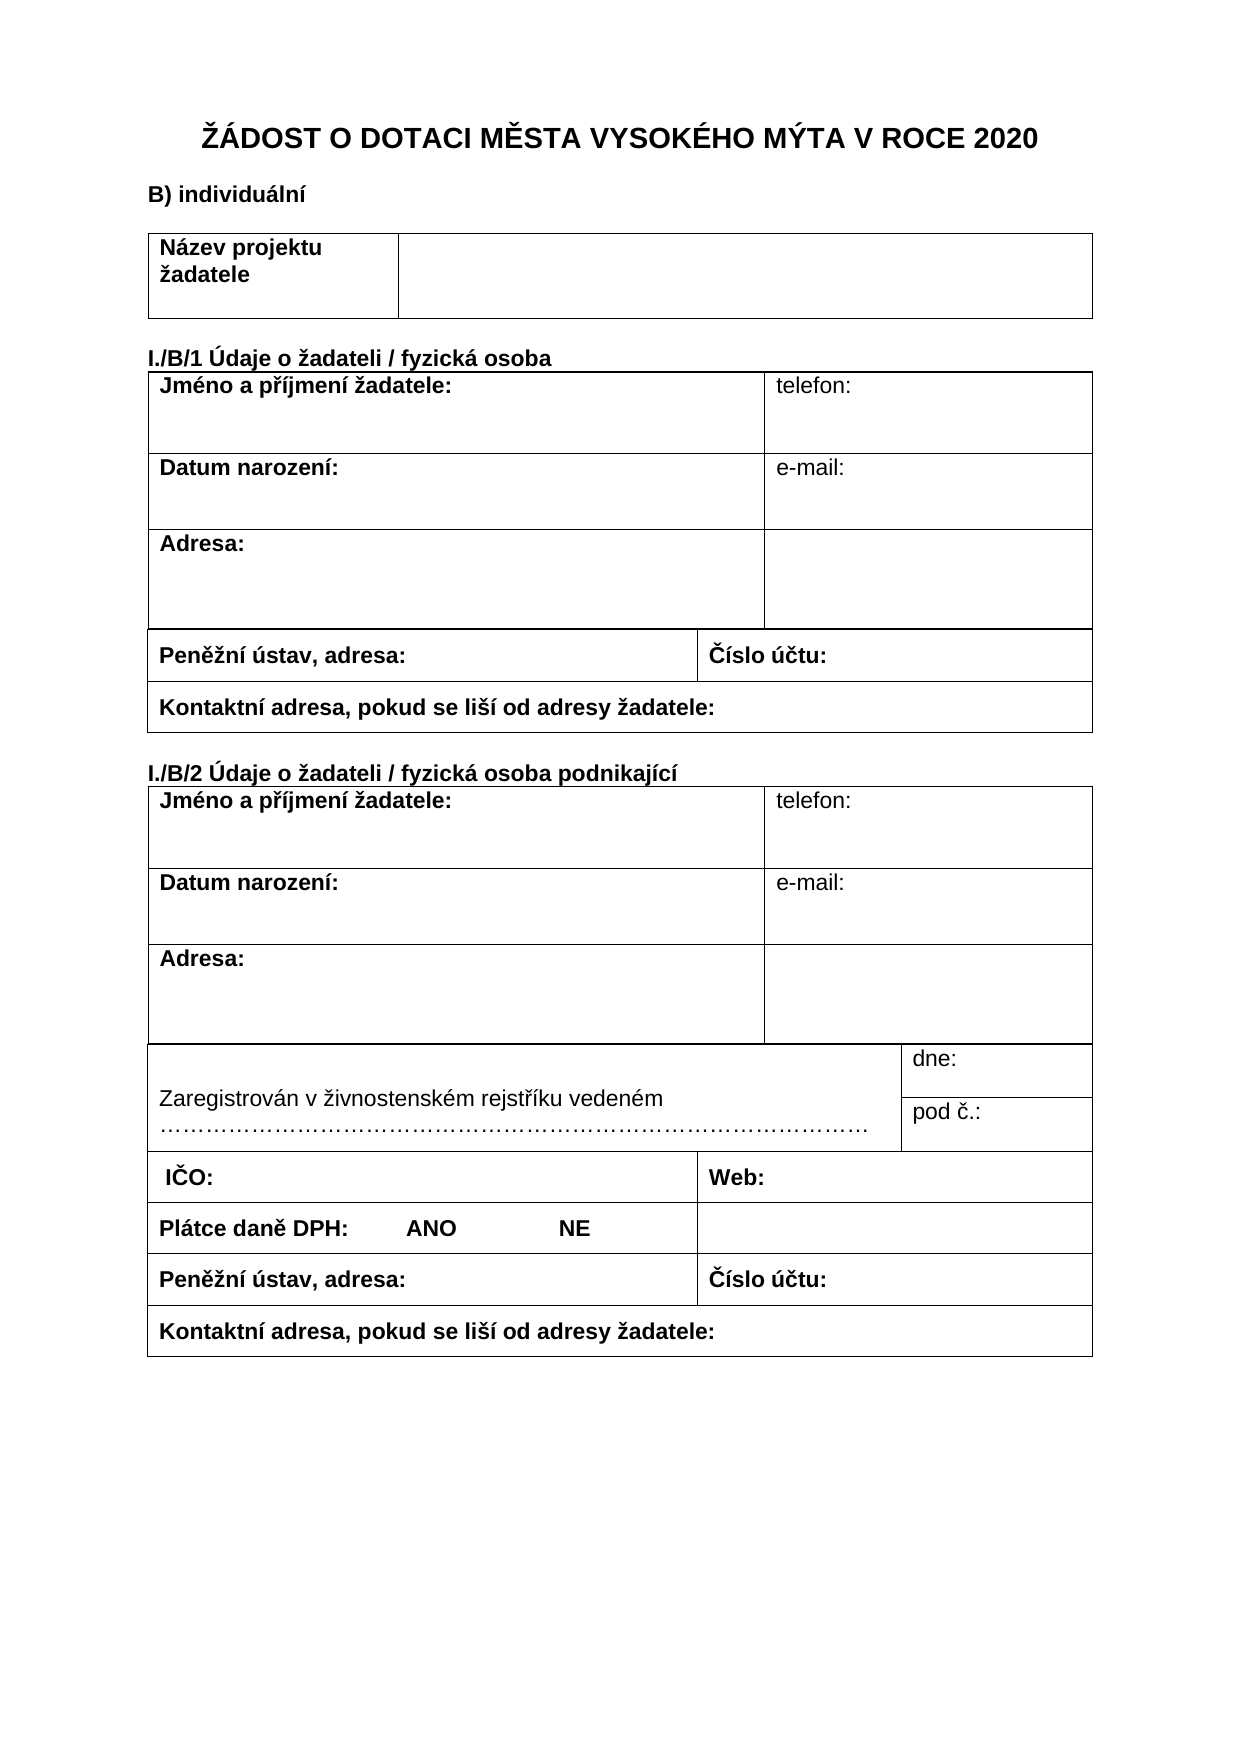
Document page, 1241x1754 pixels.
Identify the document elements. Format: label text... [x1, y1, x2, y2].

table_header telefon: [765, 787, 1092, 868]
text B) individuální [148, 181, 1093, 207]
table_cell Adresa: [149, 530, 764, 628]
table_cell Datum narození: [149, 869, 764, 944]
table_cell Web: [698, 1152, 1092, 1202]
table_cell [698, 1203, 1092, 1253]
table_cell e-mail: [765, 454, 1092, 529]
table_header Zaregistrován v živnostenském rejstříku vedeném ………………………………………………………………………………… [148, 1045, 901, 1151]
table_cell Kontaktní adresa, pokud se liší od adresy žadatele: [148, 1306, 1092, 1356]
text I./B/2 Údaje o žadateli / fyzická osoba podnikající [148, 759, 1093, 786]
table_cell [765, 945, 1092, 1042]
table_cell Datum narození: [149, 454, 764, 529]
table_cell IČO: [148, 1152, 697, 1202]
table_cell Peněžní ústav, adresa: [148, 1254, 697, 1304]
table_header Název projektu žadatele [149, 234, 398, 318]
table_cell Adresa: [149, 945, 764, 1042]
table_cell [765, 530, 1092, 628]
text I./B/1 Údaje o žadateli / fyzická osoba [148, 345, 1093, 371]
table_cell e-mail: [765, 869, 1092, 944]
table_header Jméno a příjmení žadatele: [149, 787, 764, 868]
table_header Peněžní ústav, adresa: [148, 630, 697, 681]
table_header telefon: [765, 373, 1092, 453]
table_header Číslo účtu: [698, 630, 1092, 681]
table_header dne: [902, 1045, 1092, 1097]
table_cell Kontaktní adresa, pokud se liší od adresy žadatele: [148, 682, 1092, 732]
text ŽÁDOST O DOTACI MĚSTA VYSOKÉHO MÝTA V ROCE 2020 [148, 121, 1093, 154]
table_cell Plátce daně DPH: ANO NE [148, 1203, 697, 1253]
table_cell Číslo účtu: [698, 1254, 1092, 1304]
table_header [399, 234, 1092, 318]
table_header Jméno a příjmení žadatele: [149, 373, 764, 453]
table_cell pod č.: [902, 1098, 1092, 1151]
